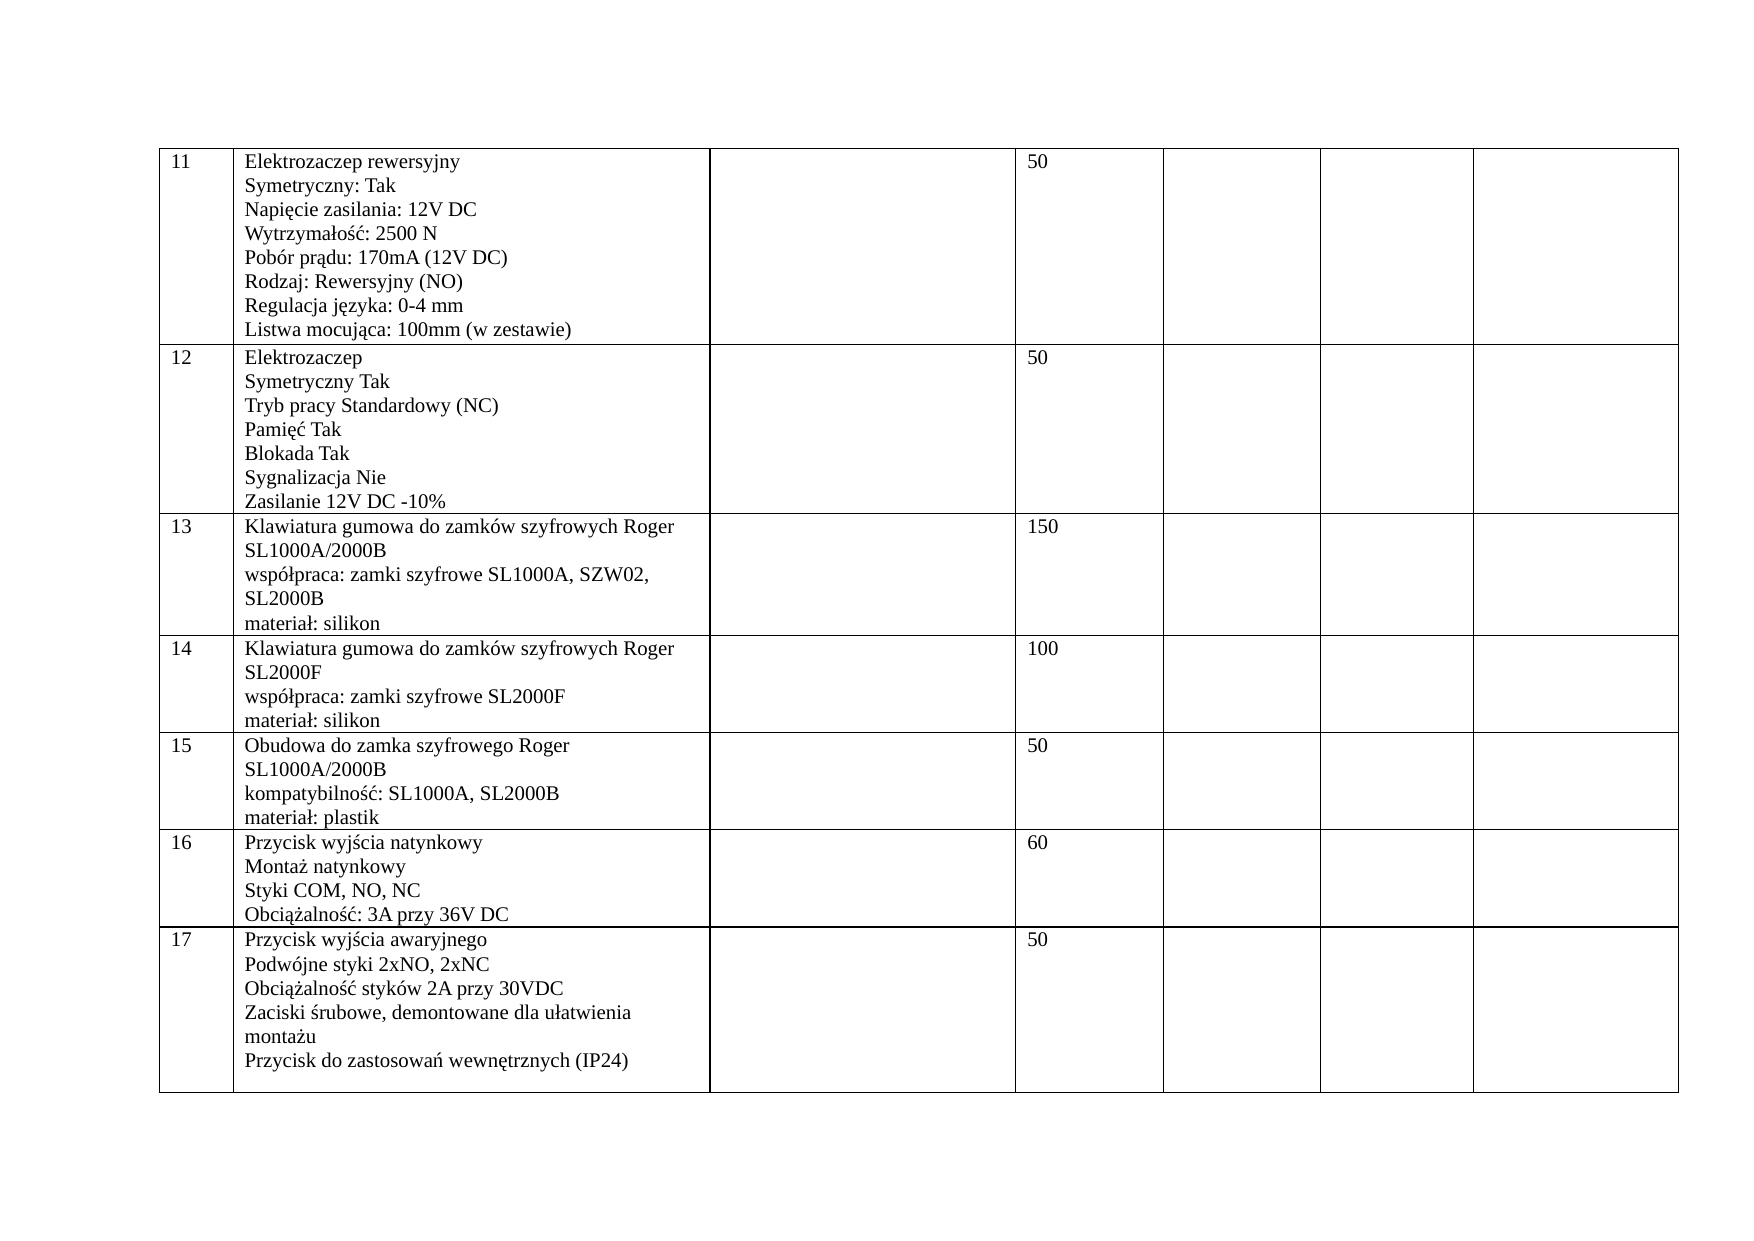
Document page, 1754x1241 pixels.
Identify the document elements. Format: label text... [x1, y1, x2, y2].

table_cell 13 [160, 514, 233, 634]
table_cell 12 [160, 345, 233, 513]
table_cell [1474, 733, 1678, 829]
table_cell Obudowa do zamka szyfrowego Roger SL1000A/2000B kompatybilność: SL1000A, SL2000B materiał: plastik [234, 733, 709, 829]
table_cell [1321, 636, 1473, 732]
table_cell [1164, 830, 1320, 926]
table_cell [711, 733, 1015, 829]
table_cell 14 [160, 636, 233, 732]
table_cell [1474, 149, 1678, 344]
table_cell 11 [160, 149, 233, 344]
table_cell 16 [160, 830, 233, 926]
table_cell [711, 514, 1015, 634]
table_cell Elektrozaczep rewersyjny Symetryczny: Tak Napięcie zasilania: 12V DC Wytrzymałość: 2500 N Pobór prądu: 170mA (12V DC) Rodzaj: Rewersyjny (NO) Regulacja języka: 0-4 mm Listwa mocująca: 100mm (w zestawie) [234, 149, 709, 344]
table_cell 50 [1016, 149, 1163, 344]
table_cell Przycisk wyjścia natynkowy Montaż natynkowy Styki COM, NO, NC Obciążalność: 3A przy 36V DC [234, 830, 709, 926]
table_cell [711, 928, 1015, 1092]
table_cell 100 [1016, 636, 1163, 732]
table_cell 50 [1016, 345, 1163, 513]
table_cell Klawiatura gumowa do zamków szyfrowych Roger SL1000A/2000B współpraca: zamki szyfrowe SL1000A, SZW02, SL2000B materiał: silikon [234, 514, 709, 634]
table_cell [1164, 733, 1320, 829]
table_cell [1321, 149, 1473, 344]
table_cell 50 [1016, 733, 1163, 829]
table_cell [711, 345, 1015, 513]
table_cell [711, 830, 1015, 926]
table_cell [234, 928, 709, 1092]
table_cell 60 [1016, 830, 1163, 926]
table_cell Klawiatura gumowa do zamków szyfrowych Roger SL2000F współpraca: zamki szyfrowe SL2000F materiał: silikon [234, 636, 709, 732]
table_cell [1164, 149, 1320, 344]
table_cell [1321, 830, 1473, 926]
table_cell [1474, 345, 1678, 513]
table_cell [1474, 830, 1678, 926]
table_cell Elektrozaczep Symetryczny Tak Tryb pracy Standardowy (NC) Pamięć Tak Blokada Tak Sygnalizacja Nie Zasilanie 12V DC -10% [234, 345, 709, 513]
table_cell [1164, 514, 1320, 634]
table_cell [1321, 733, 1473, 829]
table_cell [1321, 345, 1473, 513]
table_cell [1164, 928, 1320, 1092]
table_cell [1321, 928, 1473, 1092]
table_cell 15 [160, 733, 233, 829]
table_cell 17 [160, 928, 233, 1092]
table_cell [711, 636, 1015, 732]
table_cell [1474, 514, 1678, 634]
table_cell [1474, 636, 1678, 732]
table_cell [711, 149, 1015, 344]
table_cell [1474, 928, 1678, 1092]
table_cell [1321, 514, 1473, 634]
table_cell 50 [1016, 928, 1163, 1092]
table_cell 150 [1016, 514, 1163, 634]
table_cell [1164, 345, 1320, 513]
table_cell [1164, 636, 1320, 732]
